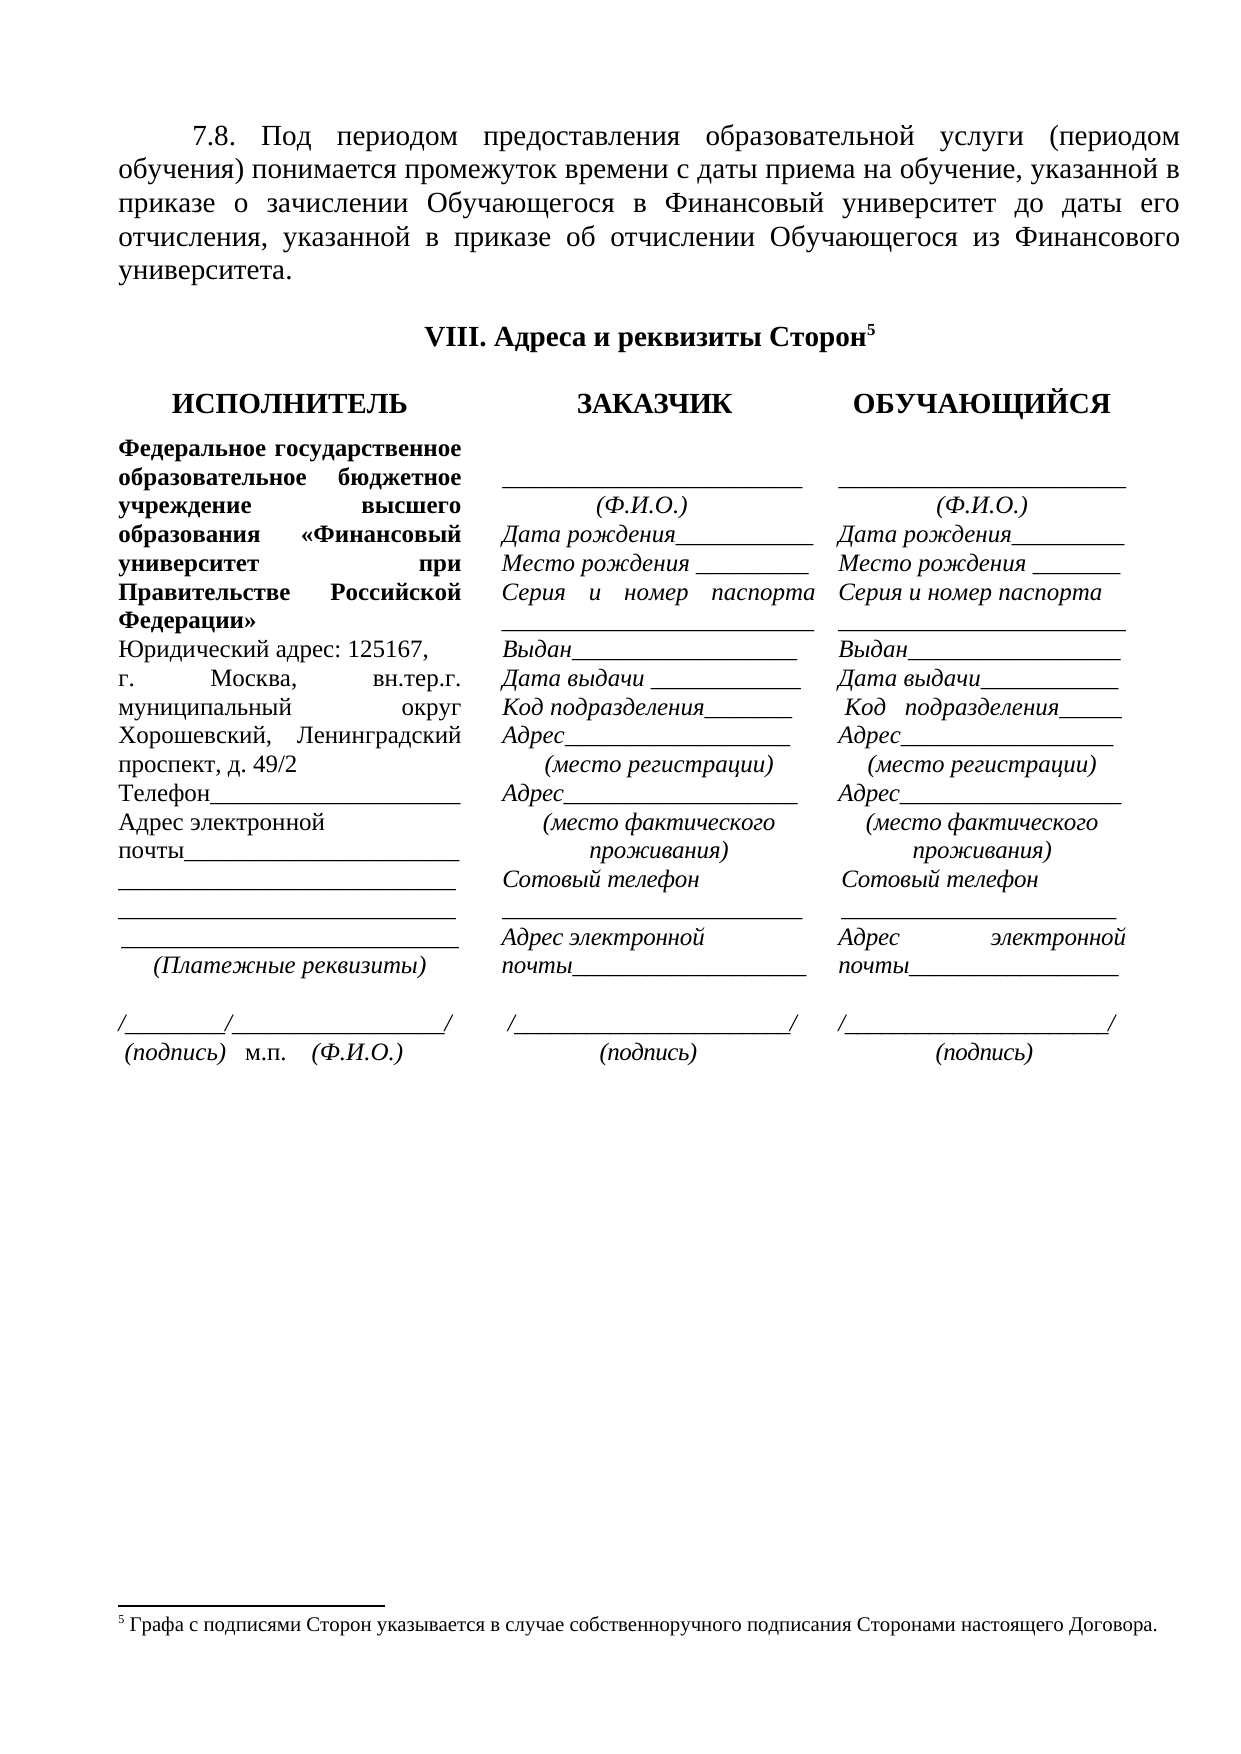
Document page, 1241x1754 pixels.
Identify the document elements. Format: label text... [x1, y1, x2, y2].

table_header ЗАКАЗЧИК [473, 386, 827, 433]
table_cell _______________________ (Ф.И.О.) Дата рождения_________ Место рождения _______ Серия и номер паспорта _______________________ Выдан_________________ Дата выдачи___________ Код подразделения_____ Адрес_________________ (место регистрации) Адрес__________________ (место фактического проживания) Сотовый телефон ______________________ Адрес электронной почты_________________ /______________________/ (подпись) [827, 433, 1137, 1094]
text VIII. Адреса и реквизиты Сторон [118, 319, 1181, 353]
table_cell ________________________ (Ф.И.О.) Дата рождения___________ Место рождения _________ Серия и номер паспорта _________________________ Выдан__________________ Дата выдачи ____________ Код подразделения_______ Адрес__________________ (место регистрации) Адрес___________________ (место фактического проживания) Сотовый телефон ________________________ Адрес электронной почты___________________ /_______________________/ (подпись) [473, 433, 827, 1094]
table_header ИСПОЛНИТЕЛЬ [44, 386, 472, 433]
table_header ОБУЧАЮЩИЙСЯ [827, 386, 1137, 433]
text 7.8. Под периодом предоставления образовательной услуги (периодом обучения) понимается промежуток времени с даты приема на обучение, указанной в приказе о зачислении Обучающегося в Финансовый университет до даты его отчисления, указанной в приказе об отчислении Обучающегося из Финансового университета. [118, 118, 1181, 286]
table_cell Федеральное государственное образовательное бюджетное учреждение высшего образования «Финансовый университет при Правительстве Российской Федерации» Юридический адрес: 125167, г. Москва, вн.тер.г. муниципальный округ Хорошевский, Ленинградский проспект, д. 49/2 Телефон____________________ Адрес электронной почты______________________ ___________________________ ___________________________ ___________________________ (Платежные реквизиты) /________/_________________/ (подпись) м.п. (Ф.И.О.) [44, 433, 472, 1094]
